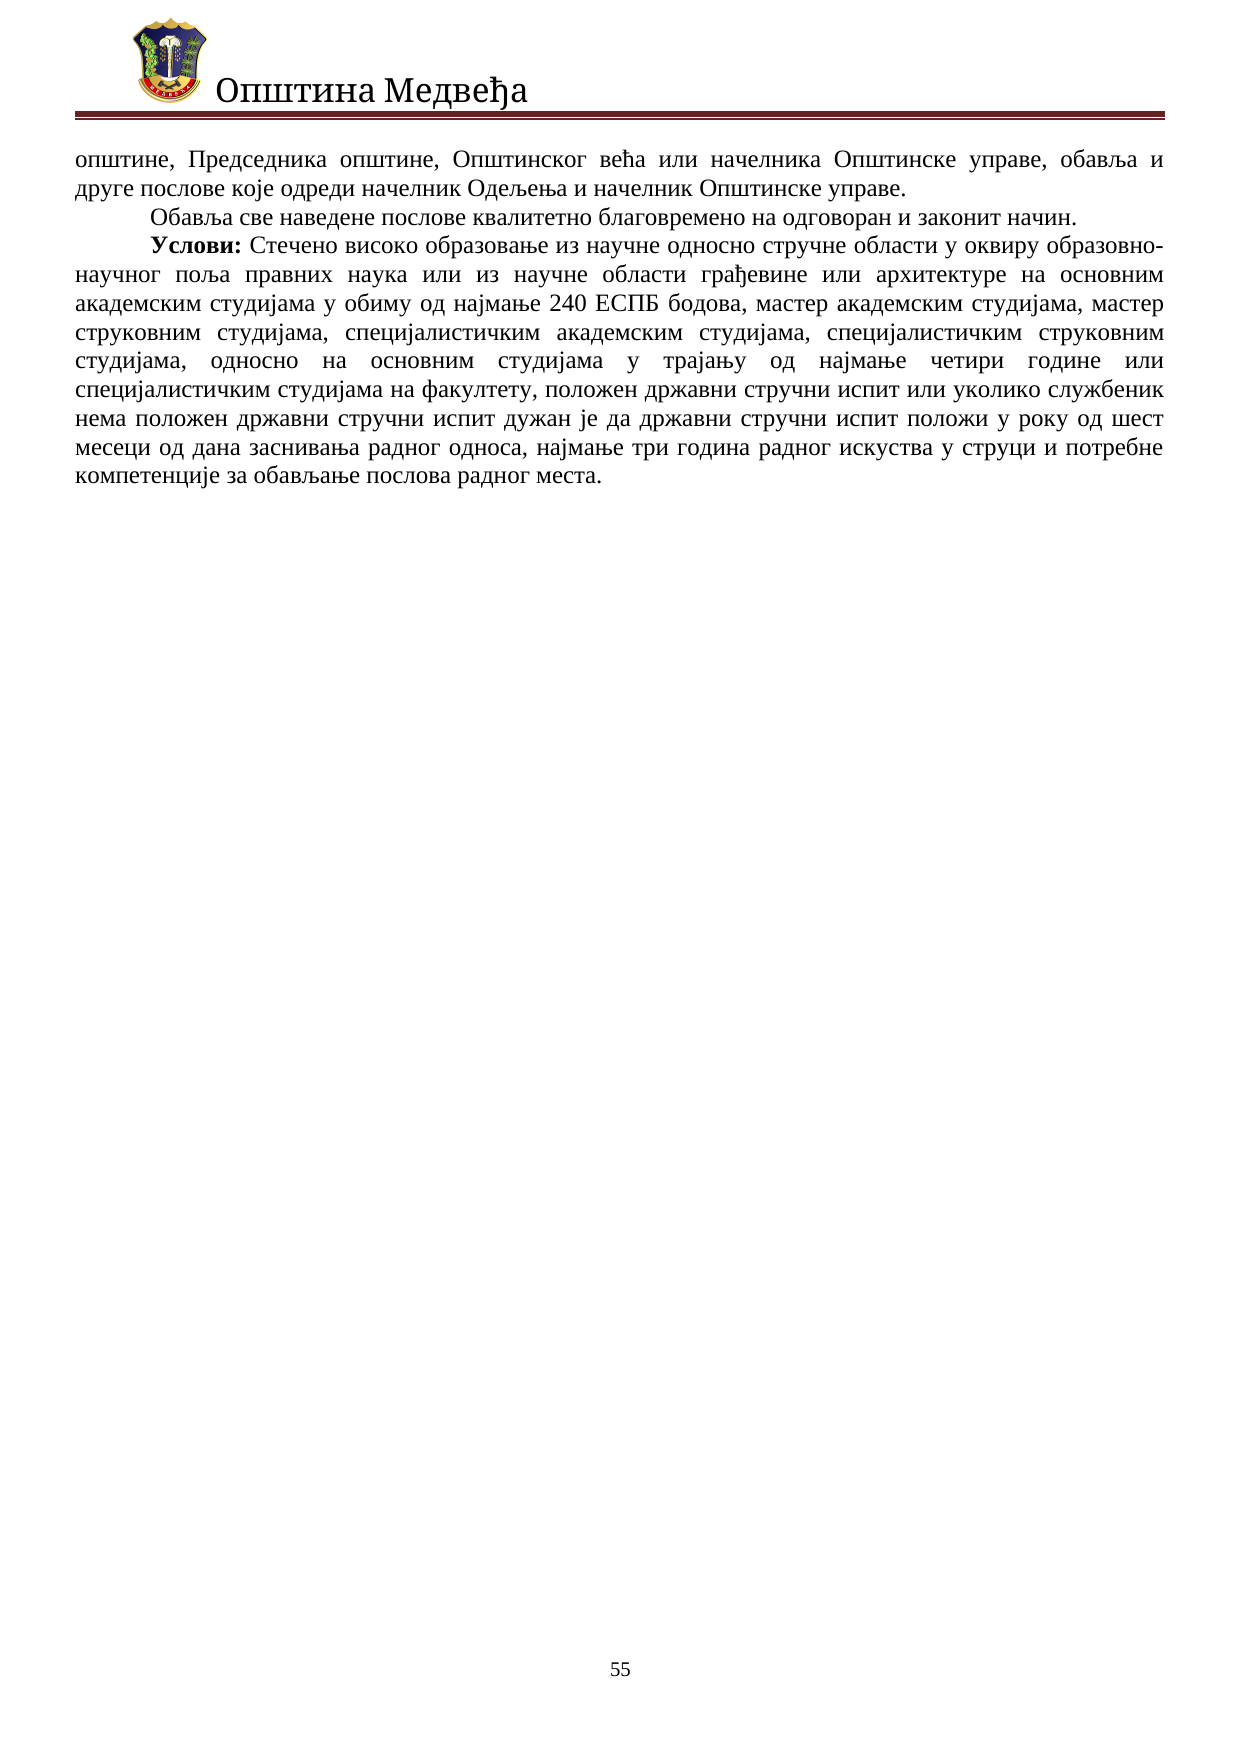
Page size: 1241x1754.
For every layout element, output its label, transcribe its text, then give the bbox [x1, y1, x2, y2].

picture [132, 17, 208, 103]
text Услови: Стечено високо образовање из научне односно стручне области у оквиру образовно- научног поља правних наука или из научне области грађевине или архитектуре на основним академским студијама у обиму од најмање 240 ЕСПБ бодова, мастер академским студијама, мастер струковним студијама, специјалистичким академским студијама, специјалистичким струковним студијама, односно на основним студијама у трајању од најмање четири године или специјалистичким студијама на факултету, положен државни стручни испит или уколико службеник нема положен државни стручни испит дужан је да државни стручни испит положи у року од шест месеци од дана заснивања радног односа, најмање три година радног искуства у струци и потребне компетенције за обављање послова радног места. [75, 231, 1165, 489]
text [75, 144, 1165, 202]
text Обавља све наведене послове квалитетно благовремено на одговоран и законит начин. [75, 202, 1165, 231]
